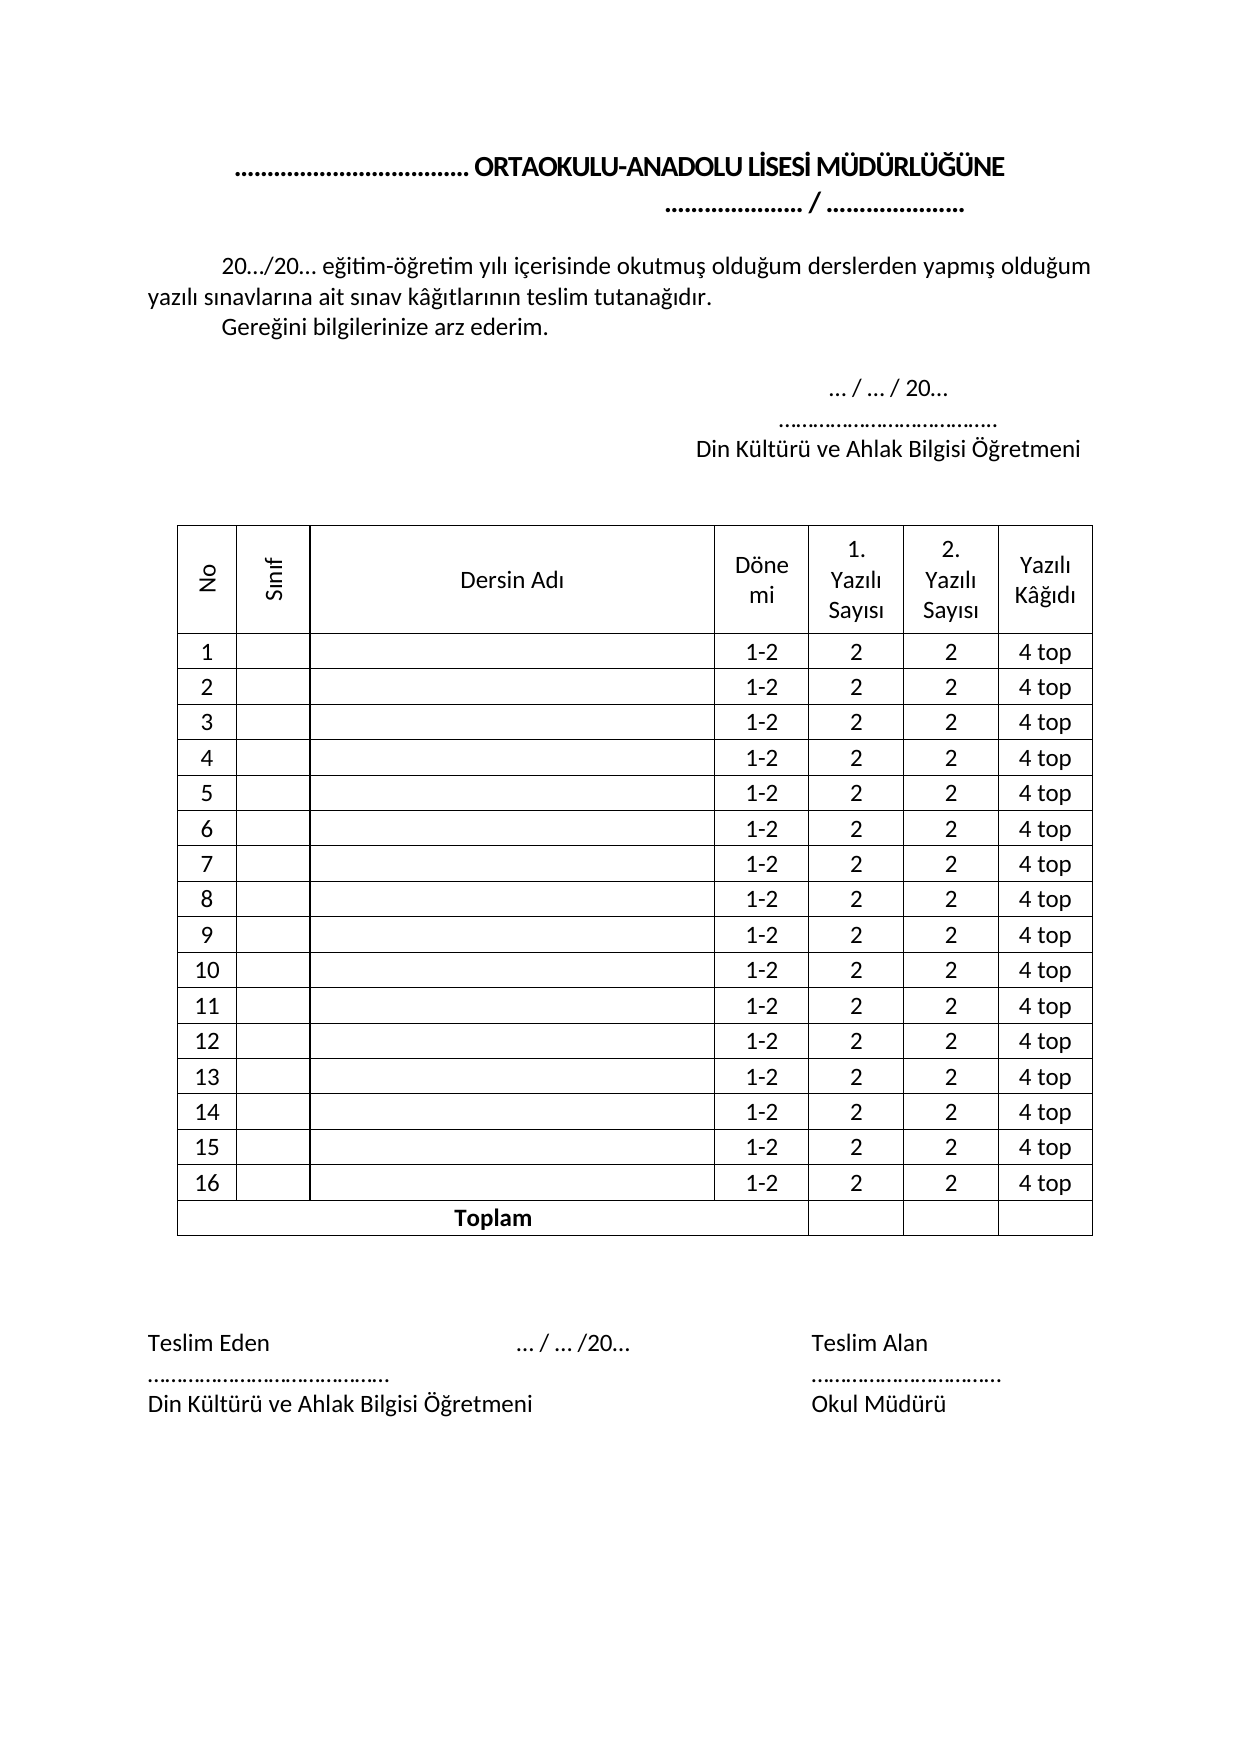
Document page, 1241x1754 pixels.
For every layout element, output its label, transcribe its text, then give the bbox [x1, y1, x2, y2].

table_cell [311, 811, 714, 845]
table_cell 2 [904, 988, 998, 1022]
table_cell 7 [178, 846, 236, 881]
table_cell 2 [178, 669, 236, 704]
table_cell [237, 811, 309, 845]
table_cell [904, 1201, 998, 1235]
table_cell [311, 705, 714, 739]
table_cell 1-2 [715, 1059, 808, 1093]
table_cell [311, 917, 714, 952]
table_cell 1-2 [715, 1130, 808, 1164]
table_cell [237, 705, 309, 739]
table_cell 12 [178, 1024, 236, 1058]
table_cell 2 [809, 917, 903, 952]
table_cell 2 [809, 634, 903, 668]
table_cell 2 [904, 1094, 998, 1129]
table_cell [311, 953, 714, 987]
table_cell 2 [809, 811, 903, 845]
table_cell [311, 740, 714, 774]
table_cell [237, 1024, 309, 1058]
table_cell 2 [809, 988, 903, 1022]
table_cell 1-2 [715, 882, 808, 916]
text Din Kültürü ve Ahlak Bilgisi Öğretmeni [684, 433, 1093, 464]
text …………………………………… …………………………… [148, 1358, 1093, 1388]
table_cell 4 top [999, 740, 1092, 774]
table_cell [237, 917, 309, 952]
text … / … / 20… [684, 372, 1093, 403]
table_cell [999, 1201, 1092, 1235]
table_cell 4 top [999, 776, 1092, 810]
table_cell 1-2 [715, 705, 808, 739]
table_cell [237, 776, 309, 810]
table_cell [237, 988, 309, 1022]
table_cell 4 top [999, 705, 1092, 739]
table_cell 4 top [999, 1130, 1092, 1164]
table_cell 2 [809, 1130, 903, 1164]
table_cell 4 top [999, 1059, 1092, 1093]
table_cell 2 [904, 1130, 998, 1164]
table_cell 2 [904, 1059, 998, 1093]
table_cell 2 [904, 811, 998, 845]
table_cell [237, 882, 309, 916]
table_header 1. Yazılı Sayısı [809, 526, 903, 633]
table_cell [237, 634, 309, 668]
text ……………………………… ORTAOKULU-ANADOLU LİSESİ MÜDÜRLÜĞÜNE [148, 148, 1093, 183]
table_cell 8 [178, 882, 236, 916]
table_cell 4 top [999, 1165, 1092, 1199]
table_cell 4 top [999, 634, 1092, 668]
table_cell Toplam [178, 1201, 808, 1235]
table_header Sınıf [237, 526, 309, 633]
table_cell [311, 776, 714, 810]
table_cell 1-2 [715, 1165, 808, 1199]
table_cell [311, 988, 714, 1022]
table_cell [311, 669, 714, 704]
table_cell [311, 846, 714, 881]
table_cell 4 top [999, 669, 1092, 704]
table_cell [237, 1165, 309, 1199]
table_cell [311, 1130, 714, 1164]
table_cell [237, 1094, 309, 1129]
table_cell [237, 1130, 309, 1164]
table_header Dönemi [715, 526, 808, 633]
table_cell 1-2 [715, 1094, 808, 1129]
table_cell [311, 1059, 714, 1093]
table_cell 2 [809, 1165, 903, 1199]
text Gereğini bilgilerinize arz ederim. [148, 311, 1093, 342]
table_header Yazılı Kâğıdı [999, 526, 1092, 633]
table_cell 5 [178, 776, 236, 810]
table_cell 1-2 [715, 917, 808, 952]
table_cell 2 [809, 705, 903, 739]
table_cell 15 [178, 1130, 236, 1164]
table_cell 1-2 [715, 740, 808, 774]
table_header 2. Yazılı Sayısı [904, 526, 998, 633]
text ……………………………….. [684, 403, 1093, 433]
table_cell 2 [904, 705, 998, 739]
text Din Kültürü ve Ahlak Bilgisi Öğretmeni Okul Müdürü [148, 1388, 1093, 1419]
table_cell 11 [178, 988, 236, 1022]
table_cell 2 [904, 882, 998, 916]
table_cell 2 [809, 882, 903, 916]
table_cell 6 [178, 811, 236, 845]
table_cell 1-2 [715, 953, 808, 987]
table_cell [237, 1059, 309, 1093]
table_cell 13 [178, 1059, 236, 1093]
table_cell 3 [178, 705, 236, 739]
table_cell 1-2 [715, 776, 808, 810]
table_cell 2 [809, 669, 903, 704]
table_cell [237, 846, 309, 881]
table_header No [178, 526, 236, 633]
table_cell 4 top [999, 988, 1092, 1022]
text Teslim Eden … / … /20… Teslim Alan [148, 1327, 1093, 1358]
table_cell 1-2 [715, 669, 808, 704]
table_cell 2 [904, 776, 998, 810]
table_cell 2 [904, 1024, 998, 1058]
table_cell 2 [904, 634, 998, 668]
text ………………… / ………………… [590, 184, 1093, 220]
table_cell 2 [904, 953, 998, 987]
table_cell 2 [809, 953, 903, 987]
table_cell 4 top [999, 953, 1092, 987]
table_cell 10 [178, 953, 236, 987]
table_cell 16 [178, 1165, 236, 1199]
table_cell 2 [809, 740, 903, 774]
table_cell 1 [178, 634, 236, 668]
table_cell 2 [904, 740, 998, 774]
table_cell 2 [809, 1024, 903, 1058]
table_cell 1-2 [715, 811, 808, 845]
table_cell [237, 669, 309, 704]
table_cell 2 [904, 1165, 998, 1199]
table_cell 4 [178, 740, 236, 774]
table_cell 1-2 [715, 1024, 808, 1058]
table_cell 2 [904, 917, 998, 952]
table_cell 1-2 [715, 634, 808, 668]
table_cell [311, 1165, 714, 1199]
table_cell 1-2 [715, 846, 808, 881]
table_cell 2 [809, 846, 903, 881]
table_cell 4 top [999, 1024, 1092, 1058]
table_cell 4 top [999, 1094, 1092, 1129]
table_cell [311, 1024, 714, 1058]
text 20…/20… eğitim-öğretim yılı içerisinde okutmuş olduğum derslerden yapmış olduğum yazılı sınavlarına ait sınav kâğıtlarının teslim tutanağıdır. [148, 250, 1093, 311]
table_cell [237, 740, 309, 774]
table_cell 2 [809, 1059, 903, 1093]
table_cell [237, 953, 309, 987]
table_cell [311, 634, 714, 668]
table_cell 2 [904, 669, 998, 704]
table_cell 4 top [999, 811, 1092, 845]
table_cell 4 top [999, 882, 1092, 916]
table_cell [809, 1201, 903, 1235]
table_cell 2 [809, 776, 903, 810]
table_cell 2 [809, 1094, 903, 1129]
table_cell [311, 882, 714, 916]
table_header Dersin Adı [311, 526, 714, 633]
table_cell 2 [904, 846, 998, 881]
table_cell 4 top [999, 917, 1092, 952]
table_cell [311, 1094, 714, 1129]
table_cell 1-2 [715, 988, 808, 1022]
table_cell 14 [178, 1094, 236, 1129]
table_cell 4 top [999, 846, 1092, 881]
table_cell 9 [178, 917, 236, 952]
